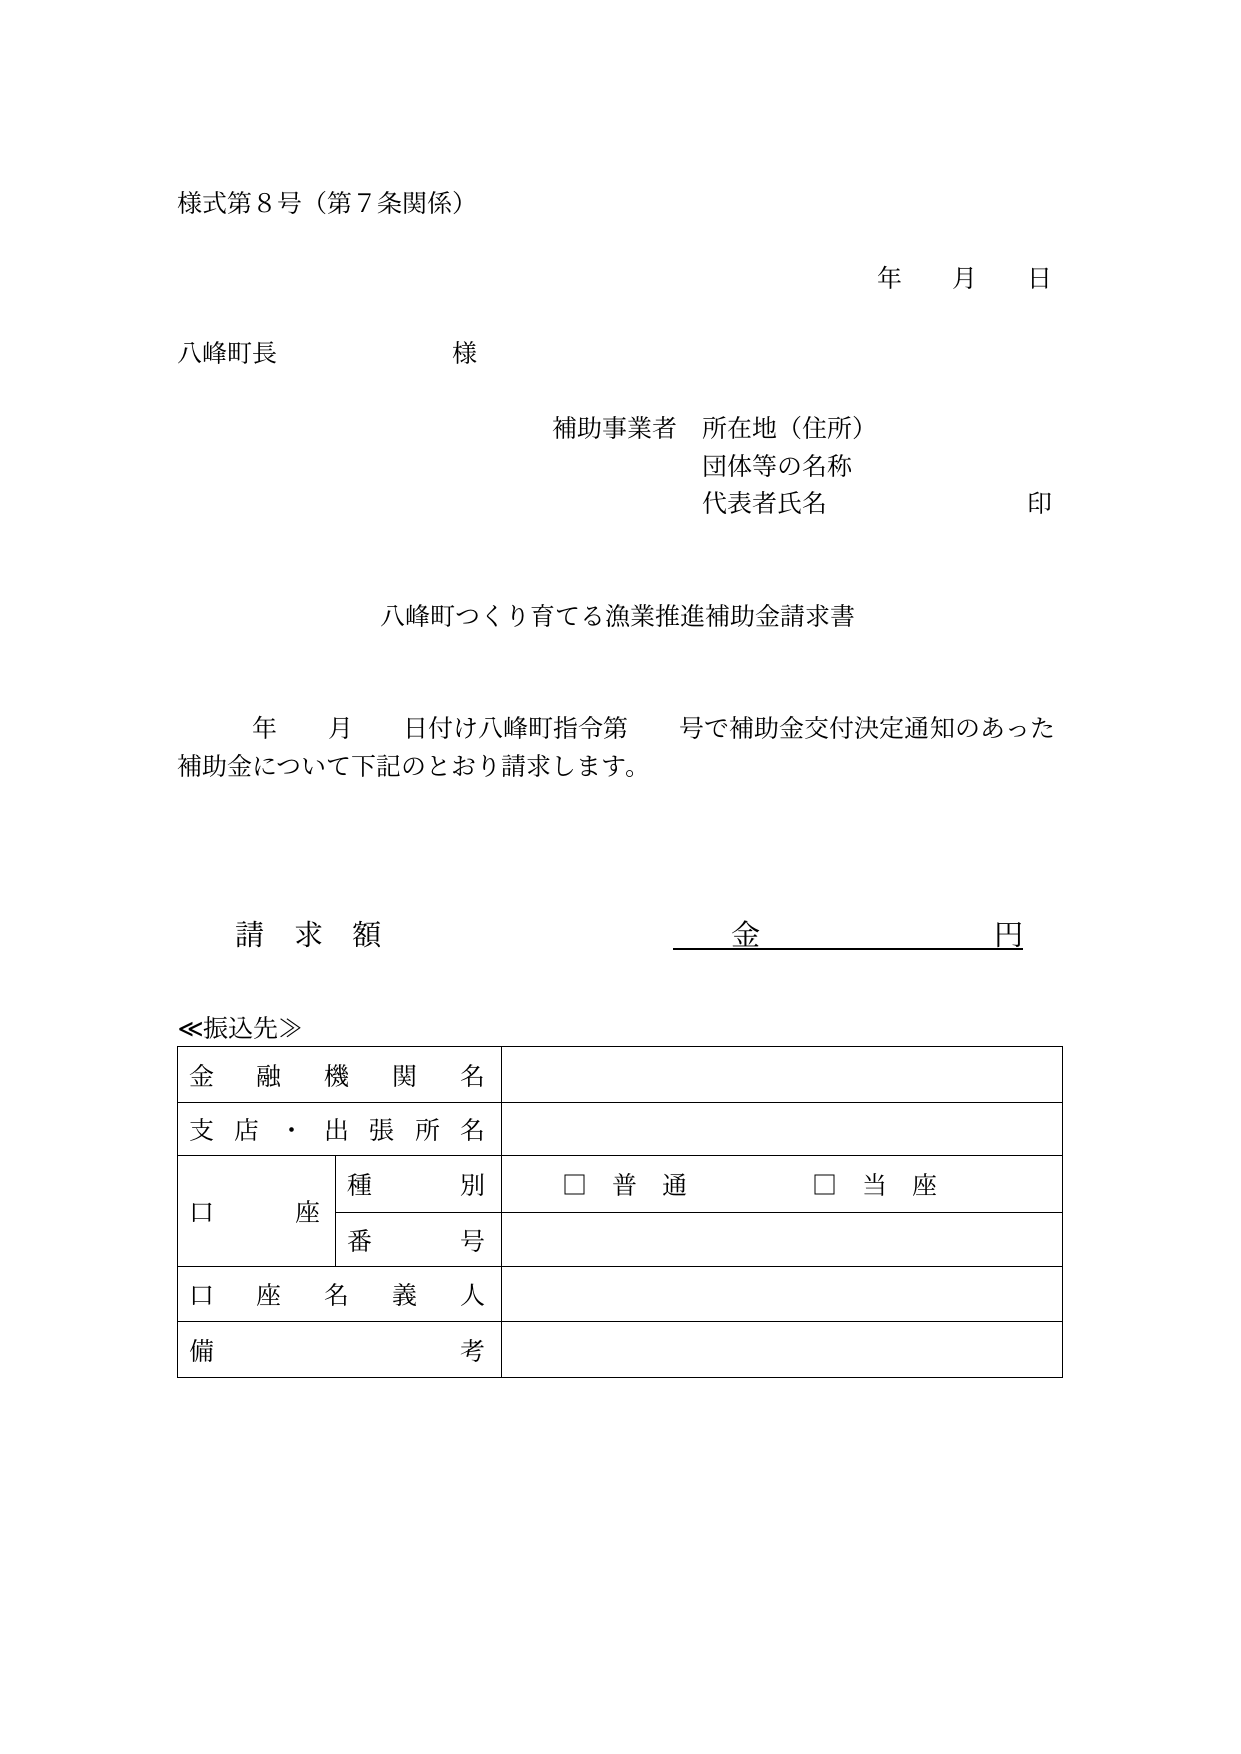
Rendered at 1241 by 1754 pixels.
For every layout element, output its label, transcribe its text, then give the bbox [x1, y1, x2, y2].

text ≪振込先≫ [177, 1008, 1058, 1046]
text 八峰町つくり育てる漁業推進補助金請求書 [177, 596, 1058, 633]
table_cell 番 号 [336, 1213, 501, 1266]
text 年 月 日付け八峰町指令第 号で補助金交付決定通知のあった補助金について下記のとおり請求します。 [177, 708, 1058, 783]
text 様式第８号（第７条関係） [177, 183, 963, 221]
table_header [502, 1047, 1062, 1102]
table_cell 備 考 [178, 1322, 501, 1377]
table_cell 種 別 [336, 1156, 501, 1212]
text 補助事業者 所在地（住所） [177, 408, 1058, 446]
table_cell [502, 1103, 1062, 1155]
text 団体等の名称 [177, 446, 1058, 483]
text 八峰町長 様 [177, 333, 1058, 371]
text 請 求 額 金 円 [177, 896, 1058, 971]
table_cell [502, 1213, 1062, 1266]
table_cell 口座名義人 [178, 1267, 501, 1321]
text 代表者氏名 印 [177, 483, 1058, 521]
table_cell 支店・出張所名 [178, 1103, 501, 1155]
table_cell [502, 1267, 1062, 1321]
text 年 月 日 [177, 258, 1058, 296]
table_header 金融機関名 [178, 1047, 501, 1102]
table_cell □ 普 通 □ 当 座 [502, 1156, 1062, 1212]
table_cell 口 座 [178, 1156, 335, 1266]
table_cell [502, 1322, 1062, 1377]
